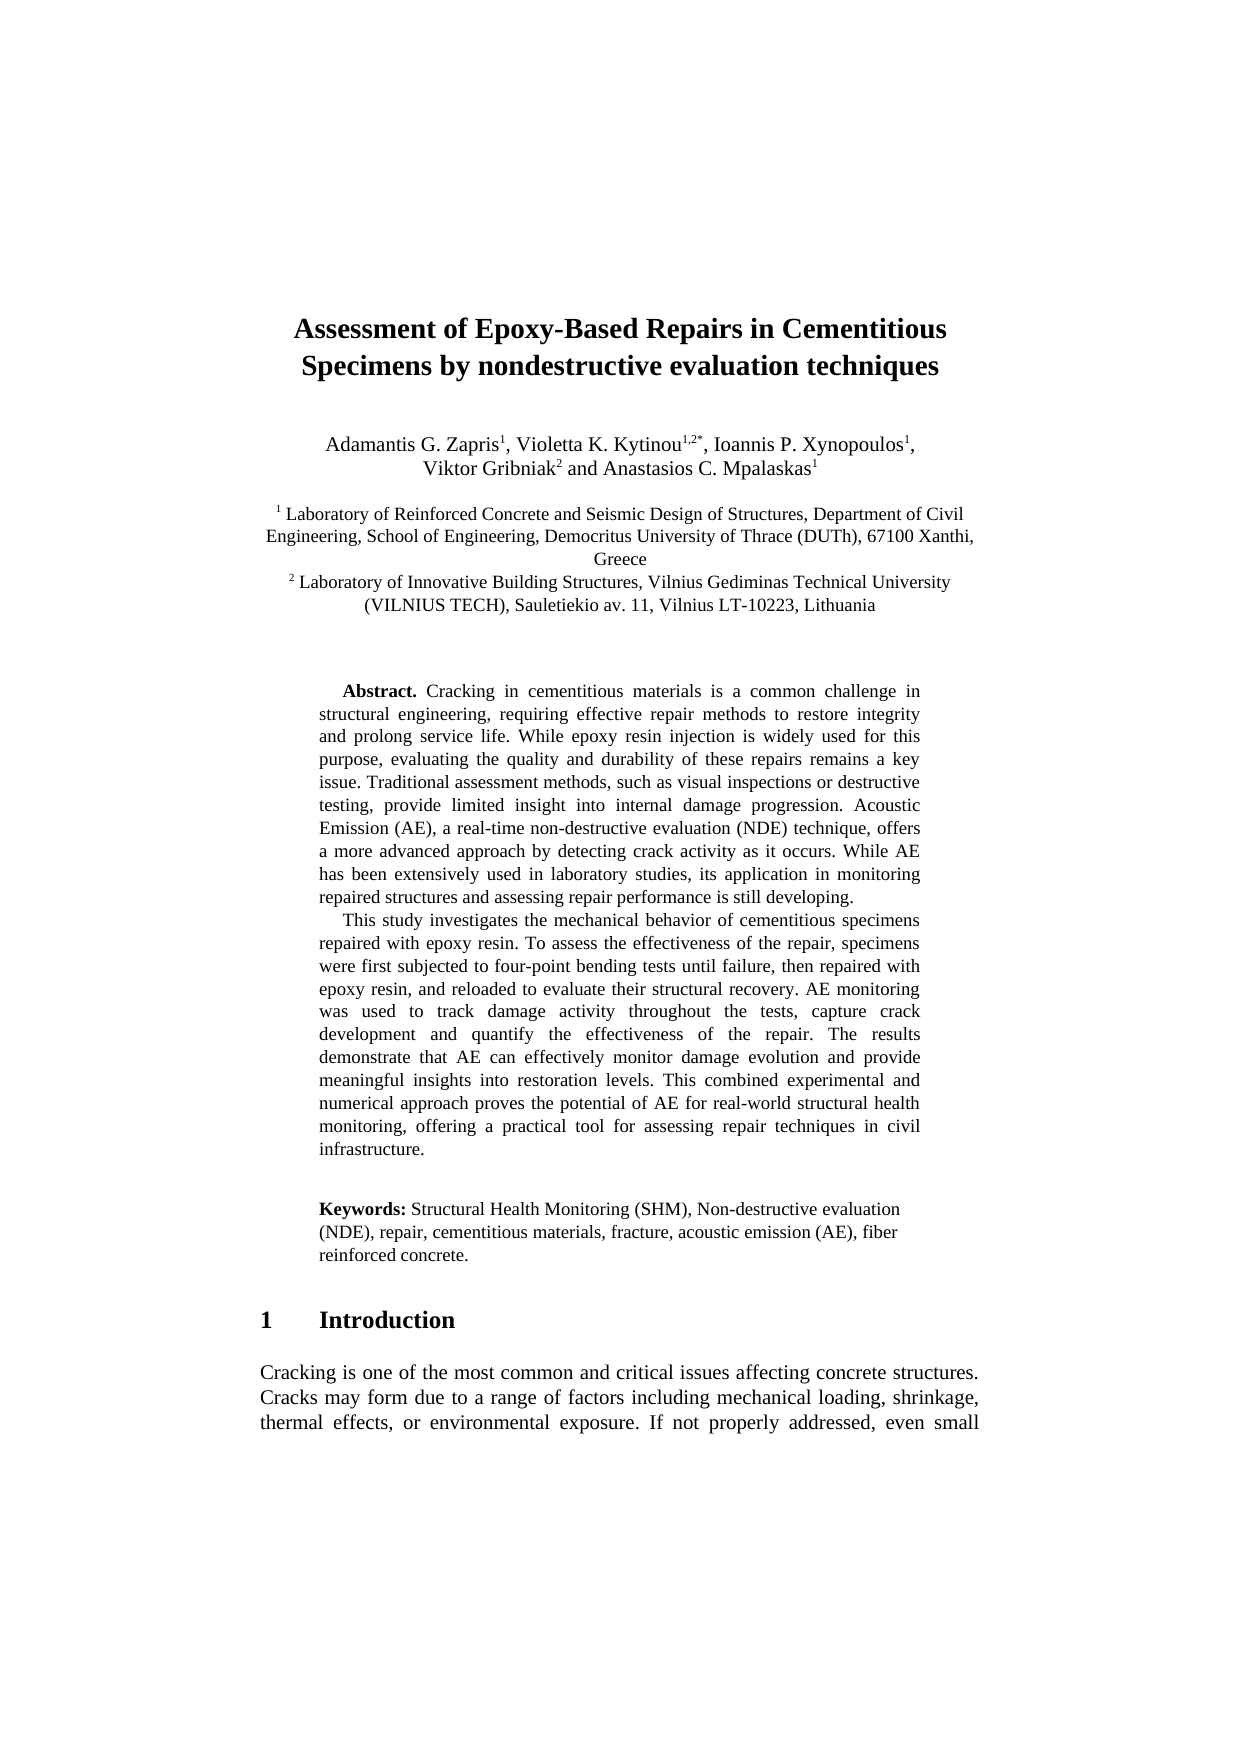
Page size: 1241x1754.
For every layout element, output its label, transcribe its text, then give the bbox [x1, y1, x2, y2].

text Abstract. Cracking in cementitious materials is a common challenge in structural engineering, requiring effective repair methods to restore integrity and prolong service life. While epoxy resin injection is widely used for this purpose, evaluating the quality and durability of these repairs remains a key issue. Traditional assessment methods, such as visual inspections or destructive testing, provide limited insight into internal damage progression. Acoustic Emission (AE), a real-time non-destructive evaluation (NDE) technique, offers a more advanced approach by detecting crack activity as it occurs. While AE has been extensively used in laboratory studies, its application in monitoring repaired structures and assessing repair performance is still developing. [319, 678, 921, 907]
text 2 Laboratory of Innovative Building Structures, Vilnius Gediminas Technical University (VILNIUS TECH), Sauletiekio av. 11, Vilnius LT-10223, Lithuania [260, 570, 980, 616]
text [260, 1359, 980, 1434]
text 1 Laboratory of Reinforced Concrete and Seismic Design of Structures, Department of Civil Engineering, School of Engineering, Democritus University of Thrace (DUTh), 67100 Xanthi, Greece [260, 501, 980, 570]
text This study investigates the mechanical behavior of cementitious specimens repaired with epoxy resin. To assess the effectiveness of the repair, specimens were first subjected to four-point bending tests until failure, then repaired with epoxy resin, and reloaded to evaluate their structural recovery. AE monitoring was used to track damage activity throughout the tests, capture crack development and quantify the effectiveness of the repair. The results demonstrate that AE can effectively monitor damage evolution and provide meaningful insights into restoration levels. This combined experimental and numerical approach proves the potential of AE for real-world structural health monitoring, offering a practical tool for assessing repair techniques in civil infrastructure. [319, 907, 921, 1159]
text Adamantis G. Zapris1, Violetta K. Kytinou1,2*, Ioannis P. Xynopoulos1, Viktor Gribniak2 and Anastasios C. Mpalaskas1 [260, 432, 980, 480]
subtitle Introduction [260, 1303, 980, 1334]
title Assessment of Epoxy-Based Repairs in Cementitious Specimens by nondestructive evaluation techniques [260, 307, 980, 382]
text Keywords: Structural Health Monitoring (SHM), Non-destructive evaluation (NDE), repair, cementitious materials, fracture, acoustic emission (AE), fiber reinforced concrete. [319, 1197, 921, 1266]
